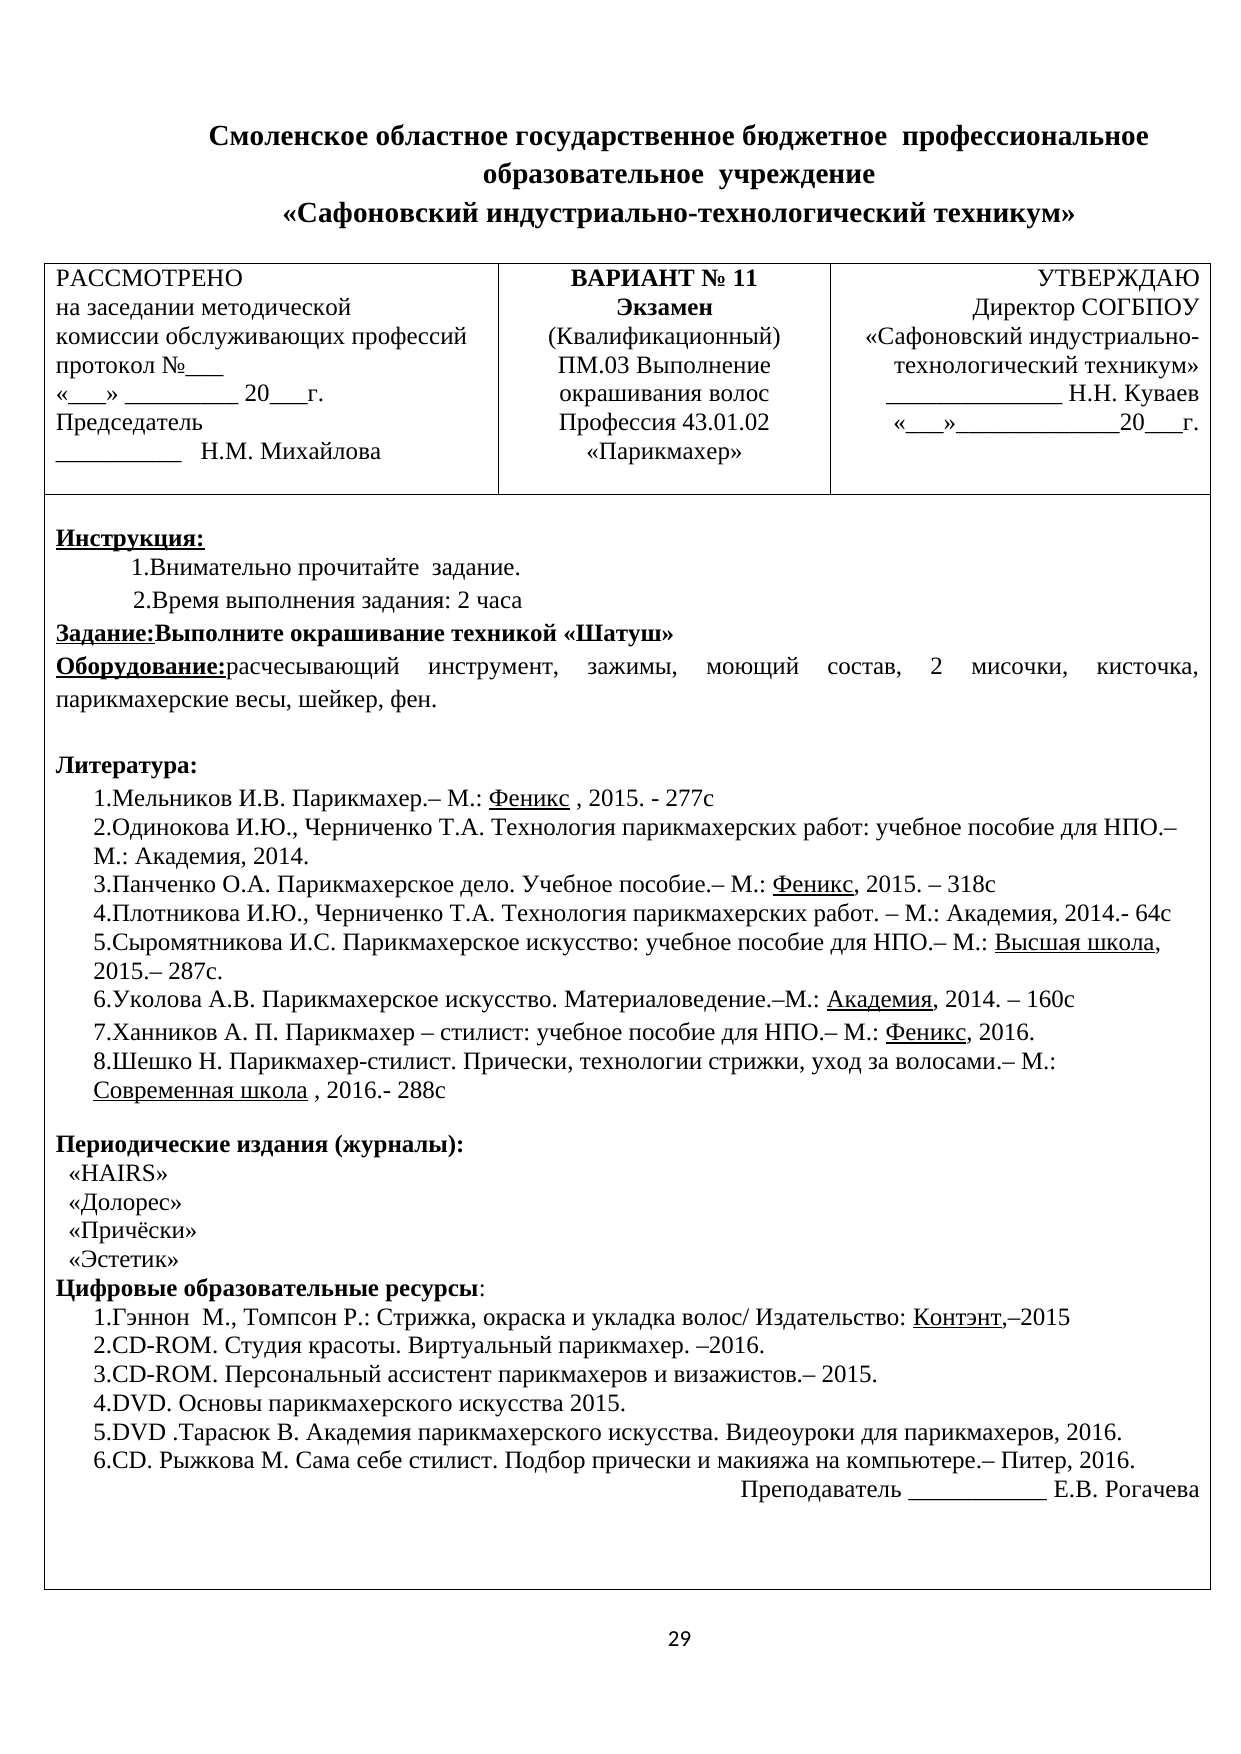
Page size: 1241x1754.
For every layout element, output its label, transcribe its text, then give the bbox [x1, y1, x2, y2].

table_header УТВЕРЖДАЮ Директор СОГБПОУ «Сафоновский индустриально-технологический техникум» ______________ Н.Н. Куваев «___»_____________20___г. [831, 264, 1210, 493]
table_header РАССМОТРЕНО на заседании методической комиссии обслуживающих профессий протокол №___ «___» _________ 20___г. Председатель __________ Н.М. Михайлова [45, 264, 498, 493]
text Смоленское областное государственное бюджетное профессиональное образовательное учреждение [177, 118, 1181, 190]
table_header ВАРИАНТ № 11 Экзамен (Квалификационный) ПМ.03 Выполнение окрашивания волос Профессия 43.01.02 «Парикмахер» [499, 264, 830, 493]
text «Сафоновский индустриально-технологический техникум» [177, 195, 1181, 229]
table_cell Инструкция: 1.Внимательно прочитайте задание. 2.Время выполнения задания: 2 часа Задание:Выполните окрашивание техникой «Шатуш» Оборудование:расчесывающий инструмент, зажимы, моющий состав, 2 мисочки, кисточка, парикмахерские весы, шейкер, фен. Литература: 1.Мельников И.В. Парикмахер.– М.: Феникс , 2015. - 277с 2.Одинокова И.Ю., Черниченко Т.А. Технология парикмахерских работ: учебное пособие для НПО.– М.: Академия, 2014. 3.Панченко О.А. Парикмахерское дело. Учебное пособие.– М.: Феникс, 2015. – 318с 4.Плотникова И.Ю., Черниченко Т.А. Технология парикмахерских работ. – М.: Академия, 2014.- 64с 5.Сыромятникова И.С. Парикмахерское искусство: учебное пособие для НПО.– М.: Высшая школа, 2015.– 287с. 6.Уколова А.В. Парикмахерское искусство. Материаловедение.–М.: Академия, 2014. – 160с 7.Ханников А. П. Парикмахер – стилист: учебное пособие для НПО.– М.: Феникс, 2016. 8.Шешко Н. Парикмахер-стилист. Прически, технологии стрижки, уход за волосами.– М.: Современная школа , 2016.- 288с Периодические издания (журналы): «HAIRS» «Долорес» «Причёски» «Эстетик» Цифровые образовательные ресурсы: 1.Гэннон М., Томпсон Р.: Стрижка, окраска и укладка волос/ Издательство: Контэнт,–2015 2.CD-ROM. Студия красоты. Виртуальный парикмахер. –2016. 3.CD-ROM. Персональный ассистент парикмахеров и визажистов.– 2015. 4.DVD. Основы парикмахерского искусства 2015. 5.DVD .Тарасюк В. Академия парикмахерского искусства. Видеоуроки для парикмахеров, 2016. 6.CD. Рыжкова М. Сама себе стилист. Подбор прически и макияжа на компьютере.– Питер, 2016. Преподаватель ___________ Е.В. Рогачева [45, 495, 1210, 1589]
